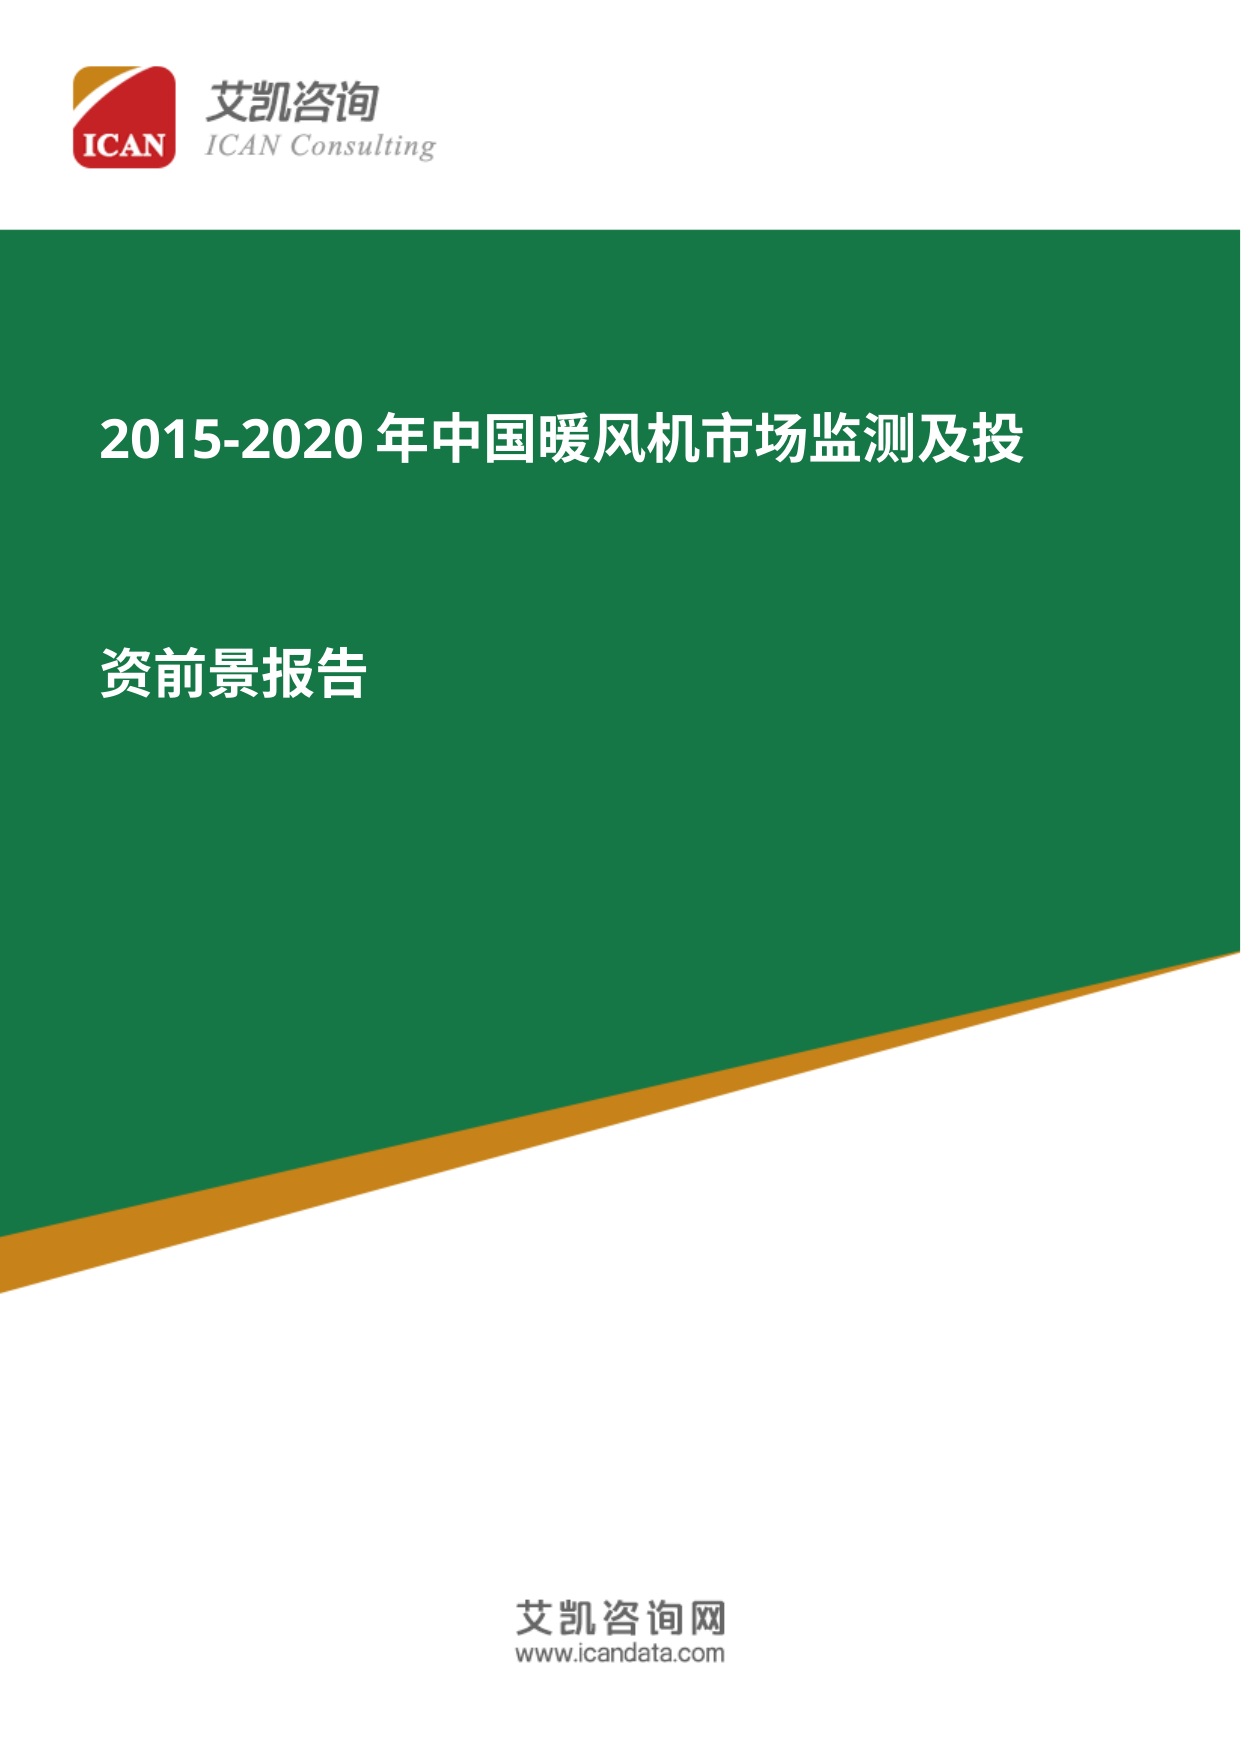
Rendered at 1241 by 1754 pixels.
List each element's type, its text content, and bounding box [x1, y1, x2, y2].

subtitle 2015-2020年中国暖风机市场监测及投资前景报告 [99, 386, 1053, 718]
picture [0, 5, 1241, 1754]
